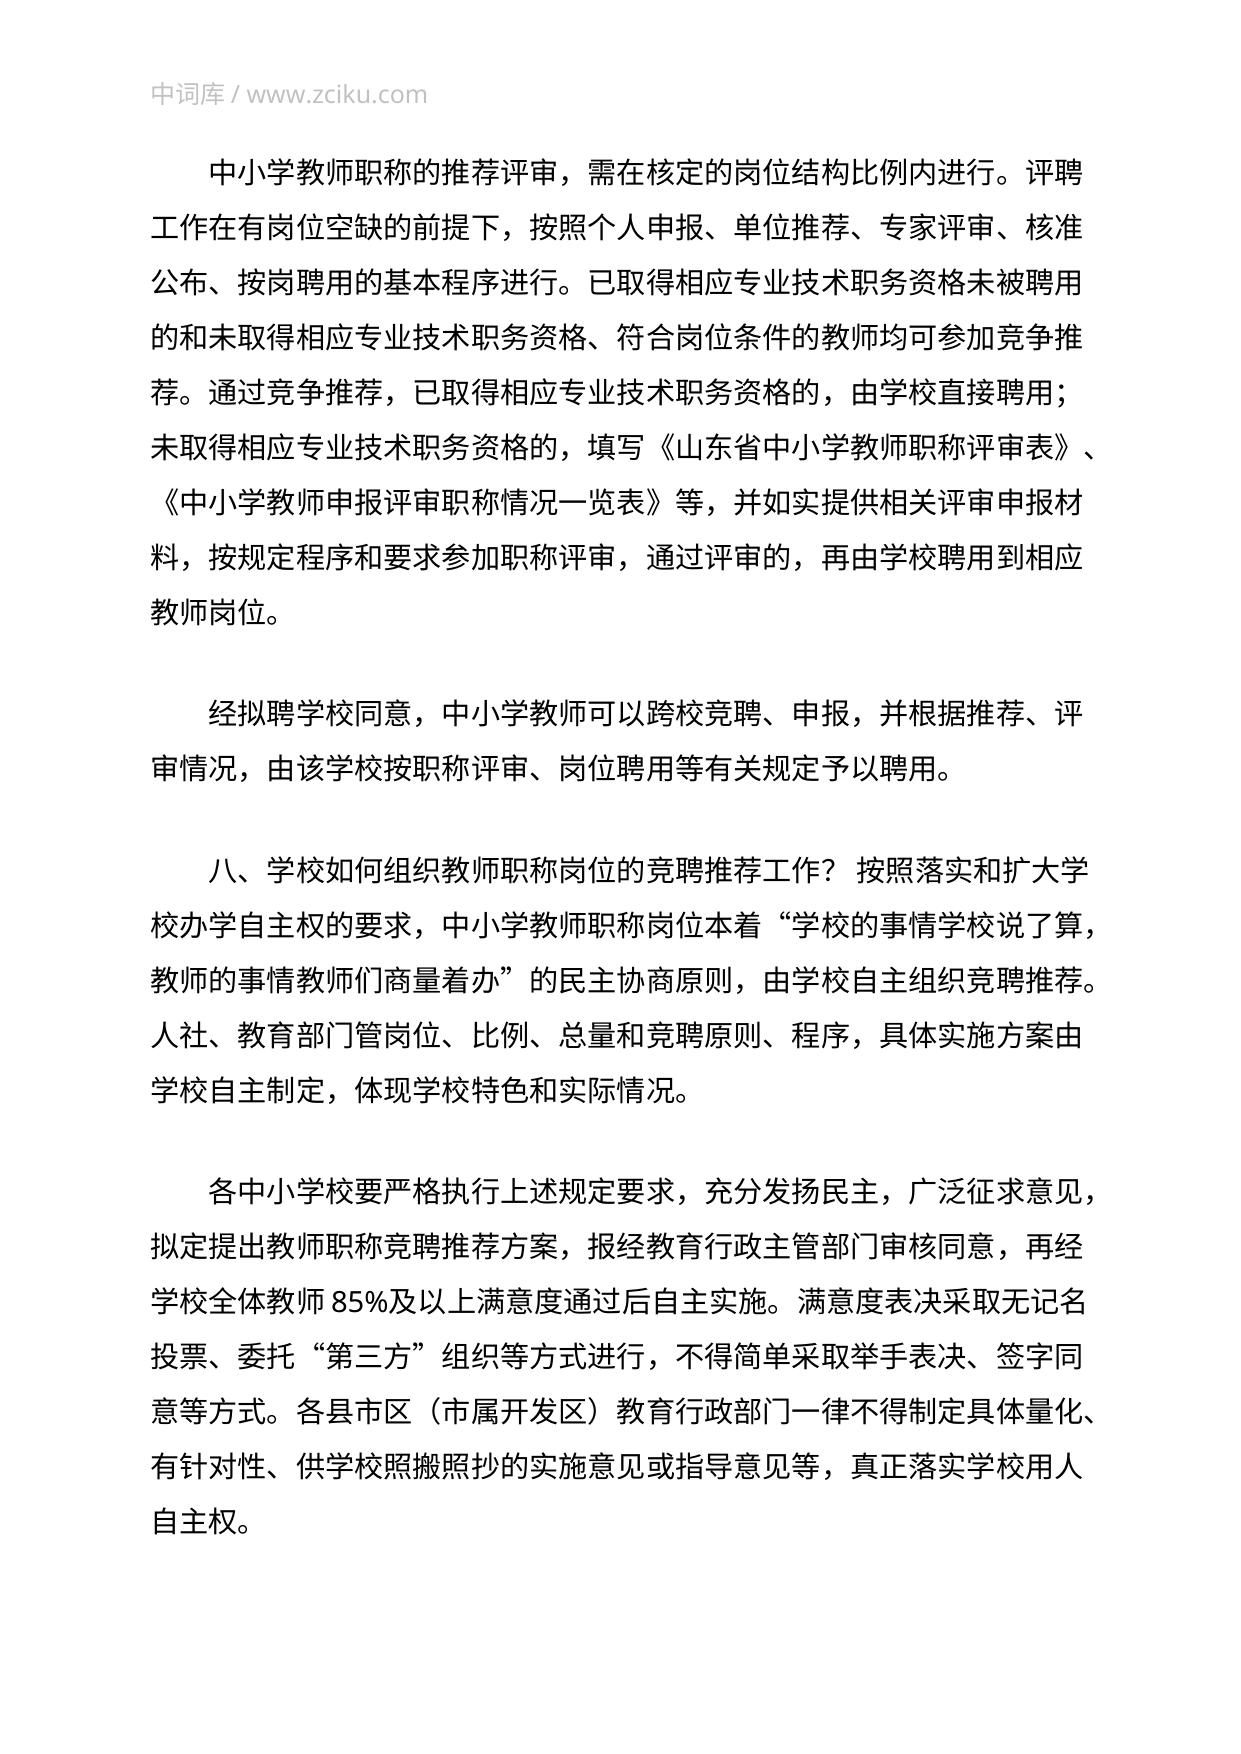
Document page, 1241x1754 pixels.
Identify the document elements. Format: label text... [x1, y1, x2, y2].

text 各中小学校要严格执行上述规定要求，充分发扬民主，广泛征求意见，拟定提出教师职称竞聘推荐方案，报经教育行政主管部门审核同意，再经学校全体教师85%及以上满意度通过后自主实施。满意度表决采取无记名投票、委托“第三方”组织等方式进行，不得简单采取举手表决、签字同意等方式。各县市区（市属开发区）教育行政部门一律不得制定具体量化、有针对性、供学校照搬照抄的实施意见或指导意见等，真正落实学校用人自主权。 [150, 1169, 1090, 1541]
text 经拟聘学校同意，中小学教师可以跨校竞聘、申报，并根据推荐、评审情况，由该学校按职称评审、岗位聘用等有关规定予以聘用。 [150, 691, 1090, 788]
text 八、学校如何组织教师职称岗位的竞聘推荐工作？ 按照落实和扩大学校办学自主权的要求，中小学教师职称岗位本着“学校的事情学校说了算，教师的事情教师们商量着办”的民主协商原则，由学校自主组织竞聘推荐。人社、教育部门管岗位、比例、总量和竞聘原则、程序，具体实施方案由学校自主制定，体现学校特色和实际情况。 [150, 848, 1090, 1109]
text 中小学教师职称的推荐评审，需在核定的岗位结构比例内进行。评聘工作在有岗位空缺的前提下，按照个人申报、单位推荐、专家评审、核准公布、按岗聘用的基本程序进行。已取得相应专业技术职务资格未被聘用的和未取得相应专业技术职务资格、符合岗位条件的教师均可参加竞争推荐。通过竞争推荐，已取得相应专业技术职务资格的，由学校直接聘用；未取得相应专业技术职务资格的，填写《山东省中小学教师职称评审表》、《中小学教师申报评审职称情况一览表》等，并如实提供相关评审申报材料，按规定程序和要求参加职称评审，通过评审的，再由学校聘用到相应教师岗位。 [150, 150, 1090, 631]
